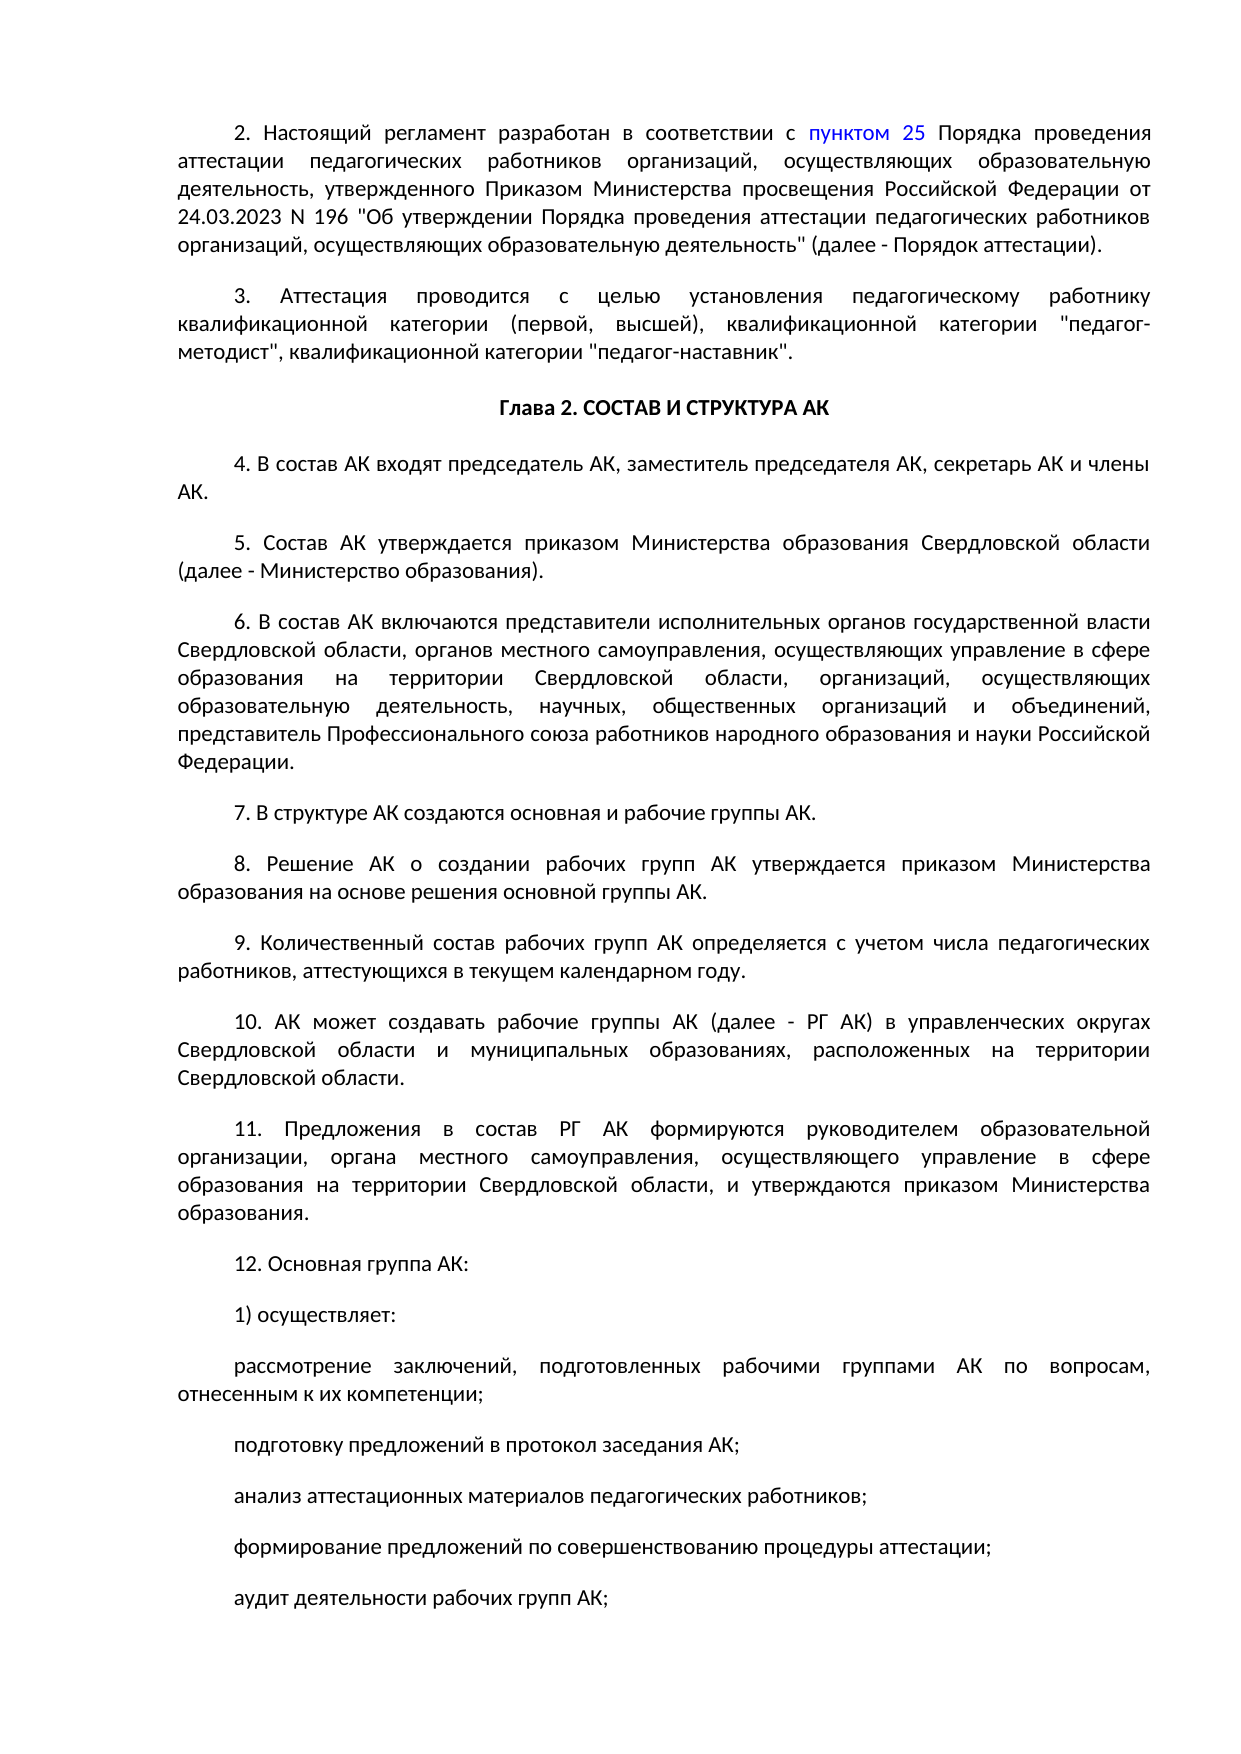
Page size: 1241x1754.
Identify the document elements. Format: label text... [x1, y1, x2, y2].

text 10. АК может создавать рабочие группы АК (далее - РГ АК) в управленческих округах Свердловской области и муниципальных образованиях, расположенных на территории Свердловской области. [177, 1007, 1152, 1091]
text анализ аттестационных материалов педагогических работников; [177, 1481, 1152, 1509]
text рассмотрение заключений, подготовленных рабочими группами АК по вопросам, отнесенным к их компетенции; [177, 1351, 1152, 1407]
text 6. В состав АК включаются представители исполнительных органов государственной власти Свердловской области, органов местного самоуправления, осуществляющих управление в сфере образования на территории Свердловской области, организаций, осуществляющих образовательную деятельность, научных, общественных организаций и объединений, представитель Профессионального союза работников народного образования и науки Российской Федерации. [177, 607, 1152, 775]
text 8. Решение АК о создании рабочих групп АК утверждается приказом Министерства образования на основе решения основной группы АК. [177, 849, 1152, 905]
text 11. Предложения в состав РГ АК формируются руководителем образовательной организации, органа местного самоуправления, осуществляющего управление в сфере образования на территории Свердловской области, и утверждаются приказом Министерства образования. [177, 1114, 1152, 1226]
text аудит деятельности рабочих групп АК; [177, 1583, 1152, 1611]
text 2. Настоящий регламент разработан в соответствии с пунктом 25 Порядка проведения аттестации педагогических работников организаций, осуществляющих образовательную деятельность, утвержденного Приказом Министерства просвещения Российской Федерации от 24.03.2023 N 196 "Об утверждении Порядка проведения аттестации педагогических работников организаций, осуществляющих образовательную деятельность" (далее - Порядок аттестации). [177, 118, 1152, 258]
text 3. Аттестация проводится с целью установления педагогическому работнику квалификационной категории (первой, высшей), квалификационной категории "педагог-методист", квалификационной категории "педагог-наставник". [177, 281, 1152, 365]
text формирование предложений по совершенствованию процедуры аттестации; [177, 1532, 1152, 1560]
text 12. Основная группа АК: [177, 1249, 1152, 1277]
text 7. В структуре АК создаются основная и рабочие группы АК. [177, 798, 1152, 826]
text 4. В состав АК входят председатель АК, заместитель председателя АК, секретарь АК и члены АК. [177, 449, 1152, 505]
text подготовку предложений в протокол заседания АК; [177, 1430, 1152, 1458]
title Глава 2. СОСТАВ И СТРУКТУРА АК [177, 393, 1152, 421]
text 5. Состав АК утверждается приказом Министерства образования Свердловской области (далее - Министерство образования). [177, 528, 1152, 584]
text 9. Количественный состав рабочих групп АК определяется с учетом числа педагогических работников, аттестующихся в текущем календарном году. [177, 928, 1152, 984]
text 1) осуществляет: [177, 1300, 1152, 1328]
